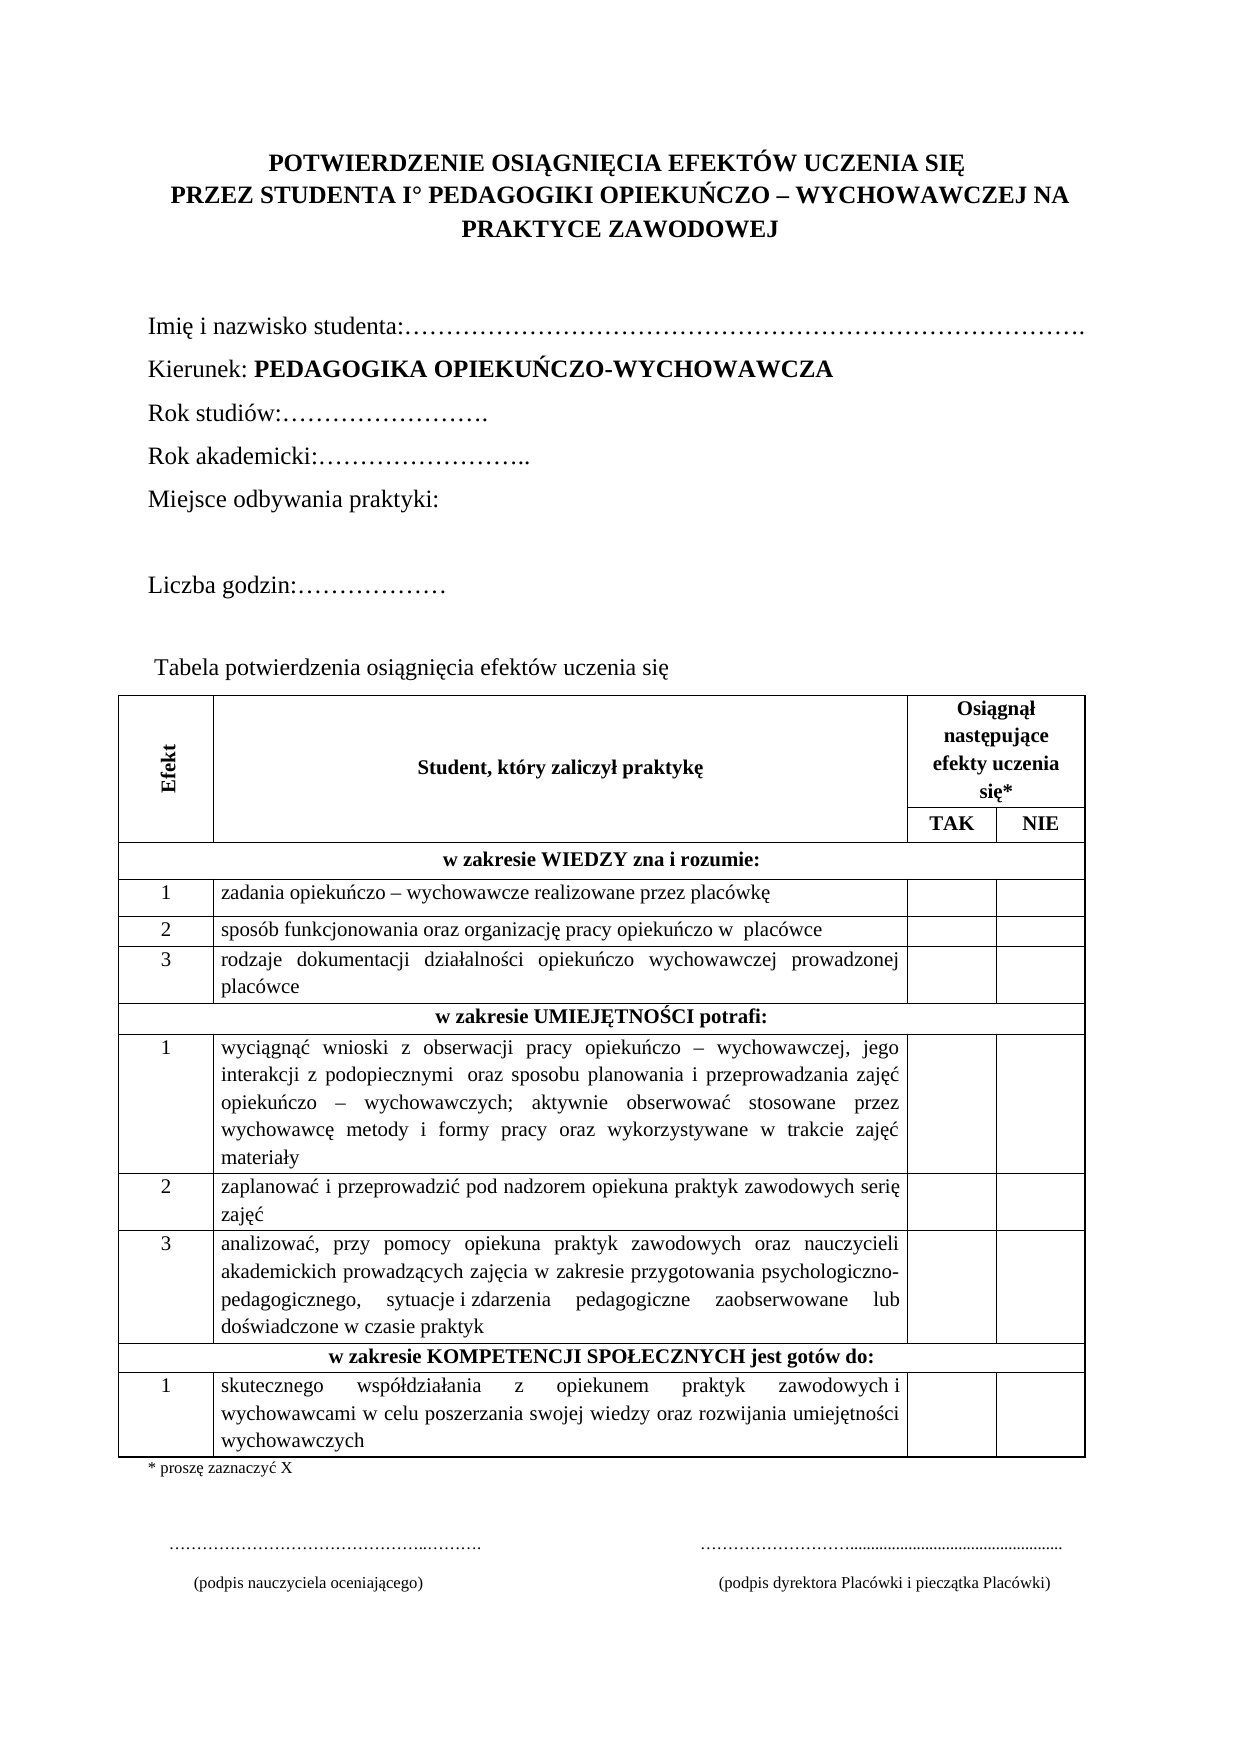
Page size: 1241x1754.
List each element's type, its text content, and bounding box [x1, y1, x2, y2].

table_cell wyciągnąć wnioski z obserwacji pracy opiekuńczo – wychowawczej, jego interakcji z podopiecznymi oraz sposobu planowania i przeprowadzania zajęć opiekuńczo – wychowawczych; aktywnie obserwować stosowane przez wychowawcę metody i formy pracy oraz wykorzystywane w trakcie zajęć materiały [214, 1035, 907, 1173]
table_cell 1 [119, 1035, 213, 1173]
table_cell 1 [119, 1373, 213, 1456]
table_cell [997, 1174, 1084, 1230]
table_cell zadania opiekuńczo – wychowawcze realizowane przez placówkę [214, 880, 907, 916]
table_cell [908, 947, 996, 1002]
table_header Osiągnął następujące efekty uczenia się* [908, 696, 1084, 807]
table_cell [908, 1373, 996, 1456]
table_cell 2 [119, 1174, 213, 1230]
table_cell w zakresie WIEDZY zna i rozumie: [119, 843, 1084, 879]
table_cell [997, 1373, 1084, 1456]
table_cell 3 [119, 1231, 213, 1342]
text Tabela potwierdzenia osiągnięcia efektów uczenia się [148, 653, 1093, 680]
table_cell [908, 917, 996, 946]
text Liczba godzin:……………… [148, 570, 1093, 599]
table_cell sposób funkcjonowania oraz organizację pracy opiekuńczo w placówce [214, 917, 907, 946]
text ………………………………………..………. ………………………................................................... [148, 1534, 1093, 1553]
table_cell [908, 1035, 996, 1173]
table_cell zaplanować i przeprowadzić pod nadzorem opiekuna praktyk zawodowych serię zajęć [214, 1174, 907, 1230]
table_cell [997, 917, 1084, 946]
table_cell [997, 1035, 1084, 1173]
table_cell TAK [908, 808, 996, 842]
text POTWIERDZENIE OSIĄGNIĘCIA EFEKTÓW UCZENIA SIĘ PRZEZ STUDENTA I° PEDAGOGIKI OPIEKUŃCZO – WYCHOWAWCZEJ NA PRAKTYCE ZAWODOWEJ [148, 148, 1093, 242]
table_cell 1 [119, 880, 213, 916]
table_header Efekt [119, 696, 213, 842]
table_header Student, który zaliczył praktykę [214, 696, 907, 842]
table_cell w zakresie KOMPETENCJI SPOŁECZNYCH jest gotów do: [119, 1344, 1084, 1372]
table_cell NIE [997, 808, 1084, 842]
table_cell rodzaje dokumentacji działalności opiekuńczo wychowawczej prowadzonej placówce [214, 947, 907, 1002]
text Kierunek: PEDAGOGIKA OPIEKUŃCZO-WYCHOWAWCZA [148, 354, 1093, 383]
table_cell [908, 1231, 996, 1342]
table_cell [997, 1231, 1084, 1342]
text (podpis nauczyciela oceniającego) (podpis dyrektora Placówki i pieczątka Placówki) [148, 1572, 1093, 1592]
table_cell 2 [119, 917, 213, 946]
table_cell analizować, przy pomocy opiekuna praktyk zawodowych oraz nauczycieli akademickich prowadzących zajęcia w zakresie przygotowania psychologiczno-pedagogicznego, sytuacje i zdarzenia pedagogiczne zaobserwowane lub doświadczone w czasie praktyk [214, 1231, 907, 1342]
table_cell [908, 880, 996, 916]
text Imię i nazwisko studenta:………………………………………………………………………. [148, 311, 1093, 340]
text Miejsce odbywania praktyki: [148, 484, 1093, 513]
text Rok akademicki:…………………….. [148, 441, 1093, 469]
text * proszę zaznaczyć X [148, 1457, 1093, 1477]
table_cell skutecznego współdziałania z opiekunem praktyk zawodowych i wychowawcami w celu poszerzania swojej wiedzy oraz rozwijania umiejętności wychowawczych [214, 1373, 907, 1456]
text Rok studiów:……………………. [148, 398, 1093, 426]
table_cell [997, 947, 1084, 1002]
table_cell w zakresie UMIEJĘTNOŚCI potrafi: [119, 1004, 1084, 1033]
table_cell [997, 880, 1084, 916]
table_cell 3 [119, 947, 213, 1002]
table_cell [908, 1174, 996, 1230]
